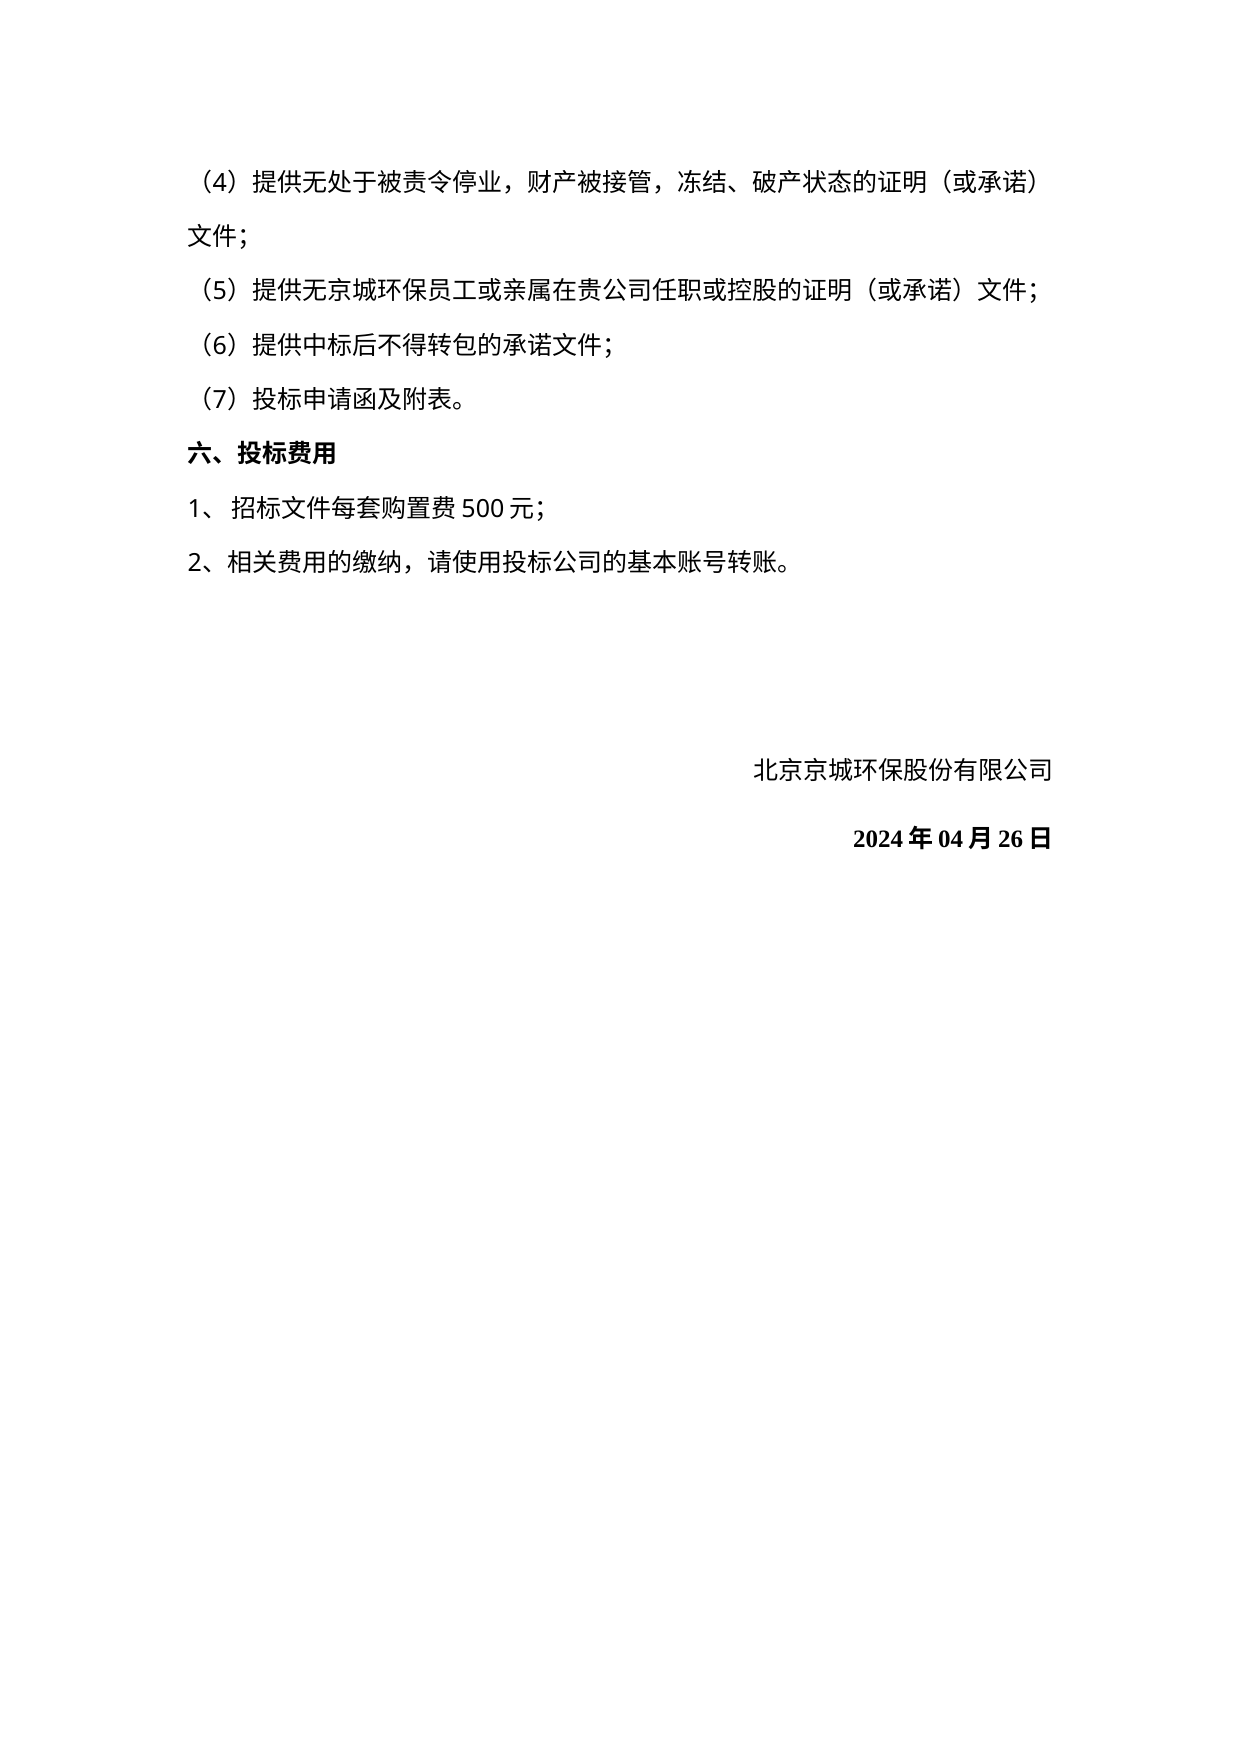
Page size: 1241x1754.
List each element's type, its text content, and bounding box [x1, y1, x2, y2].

text （6）提供中标后不得转包的承诺文件； [187, 325, 1053, 361]
text 2024年04月26日 [187, 804, 1053, 869]
text 2、相关费用的缴纳，请使用投标公司的基本账号转账。 [187, 543, 1053, 579]
subtitle 六、投标费用 [187, 434, 1053, 470]
text （5）提供无京城环保员工或亲属在贵公司任职或控股的证明（或承诺）文件； [187, 271, 1053, 307]
text （4）提供无处于被责令停业，财产被接管，冻结、破产状态的证明（或承诺）文件； [187, 162, 1053, 253]
text （7）投标申请函及附表。 [187, 379, 1053, 416]
text 北京京城环保股份有限公司 [187, 750, 1053, 786]
list 招标文件每套购置费500元； [187, 488, 1053, 524]
